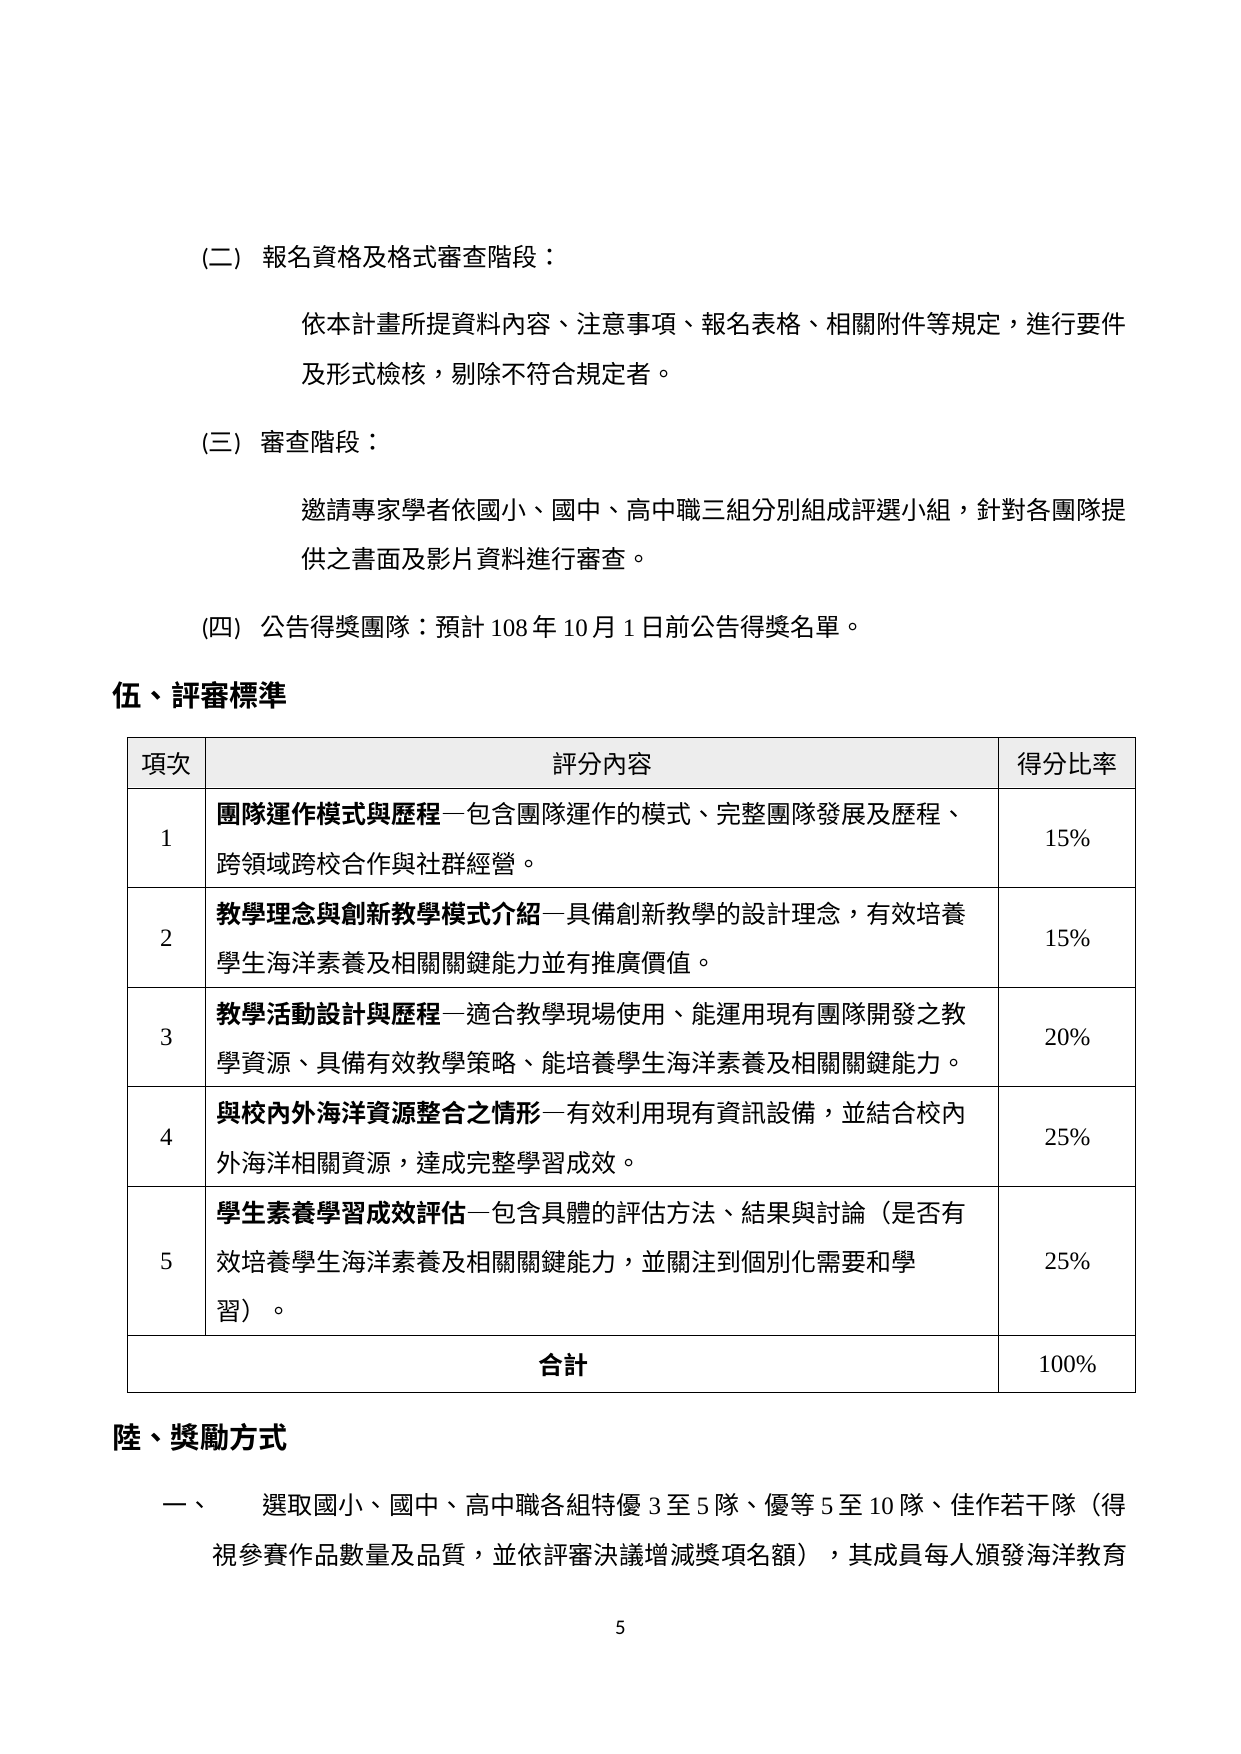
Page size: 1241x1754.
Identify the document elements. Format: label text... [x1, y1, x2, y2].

list 審查階段： [201, 416, 1128, 465]
list 報名資格及格式審查階段： [201, 231, 1128, 280]
list 邀請專家學者依國小、國中、高中職三組分別組成評選小組，針對各團隊提供之書面及影片資料進行審查。 [301, 484, 1128, 582]
table_cell 與校內外海洋資源整合之情形—有效利用現有資訊設備，並結合校內外海洋相關資源，達成完整學習成效。 [206, 1087, 998, 1186]
list 公告得獎團隊：預計108年10月1日前公告得獎名單。 [201, 601, 1128, 650]
table_cell 15% [999, 789, 1135, 887]
table_cell 團隊運作模式與歷程—包含團隊運作的模式、完整團隊發展及歷程、跨領域跨校合作與社群經營。 [206, 789, 998, 887]
table_cell 1 [128, 789, 205, 887]
text 伍、評審標準 [112, 669, 1128, 718]
table_cell 15% [999, 888, 1135, 987]
list 依本計畫所提資料內容、注意事項、報名表格、相關附件等規定，進行要件及形式檢核，剔除不符合規定者。 [301, 298, 1128, 397]
table_header 評分內容 [206, 738, 998, 787]
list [162, 1479, 1128, 1578]
table_cell 20% [999, 988, 1135, 1086]
table_cell 100% [999, 1336, 1135, 1392]
table_header 項次 [128, 738, 205, 787]
text 陸、獎勵方式 [112, 1411, 1128, 1461]
table_cell 3 [128, 988, 205, 1086]
table_cell 學生素養學習成效評估—包含具體的評估方法、結果與討論（是否有效培養學生海洋素養及相關關鍵能力，並關注到個別化需要和學習）。 [206, 1187, 998, 1335]
table_cell 教學理念與創新教學模式介紹—具備創新教學的設計理念，有效培養學生海洋素養及相關關鍵能力並有推廣價值。 [206, 888, 998, 987]
table_cell 25% [999, 1187, 1135, 1335]
table_cell 教學活動設計與歷程—適合教學現場使用、能運用現有團隊開發之教學資源、具備有效教學策略、能培養學生海洋素養及相關關鍵能力。 [206, 988, 998, 1086]
table_cell 5 [128, 1187, 205, 1335]
table_cell 25% [999, 1087, 1135, 1186]
table_cell 4 [128, 1087, 205, 1186]
table_cell 2 [128, 888, 205, 987]
table_cell 合計 [128, 1336, 998, 1392]
table_header 得分比率 [999, 738, 1135, 787]
